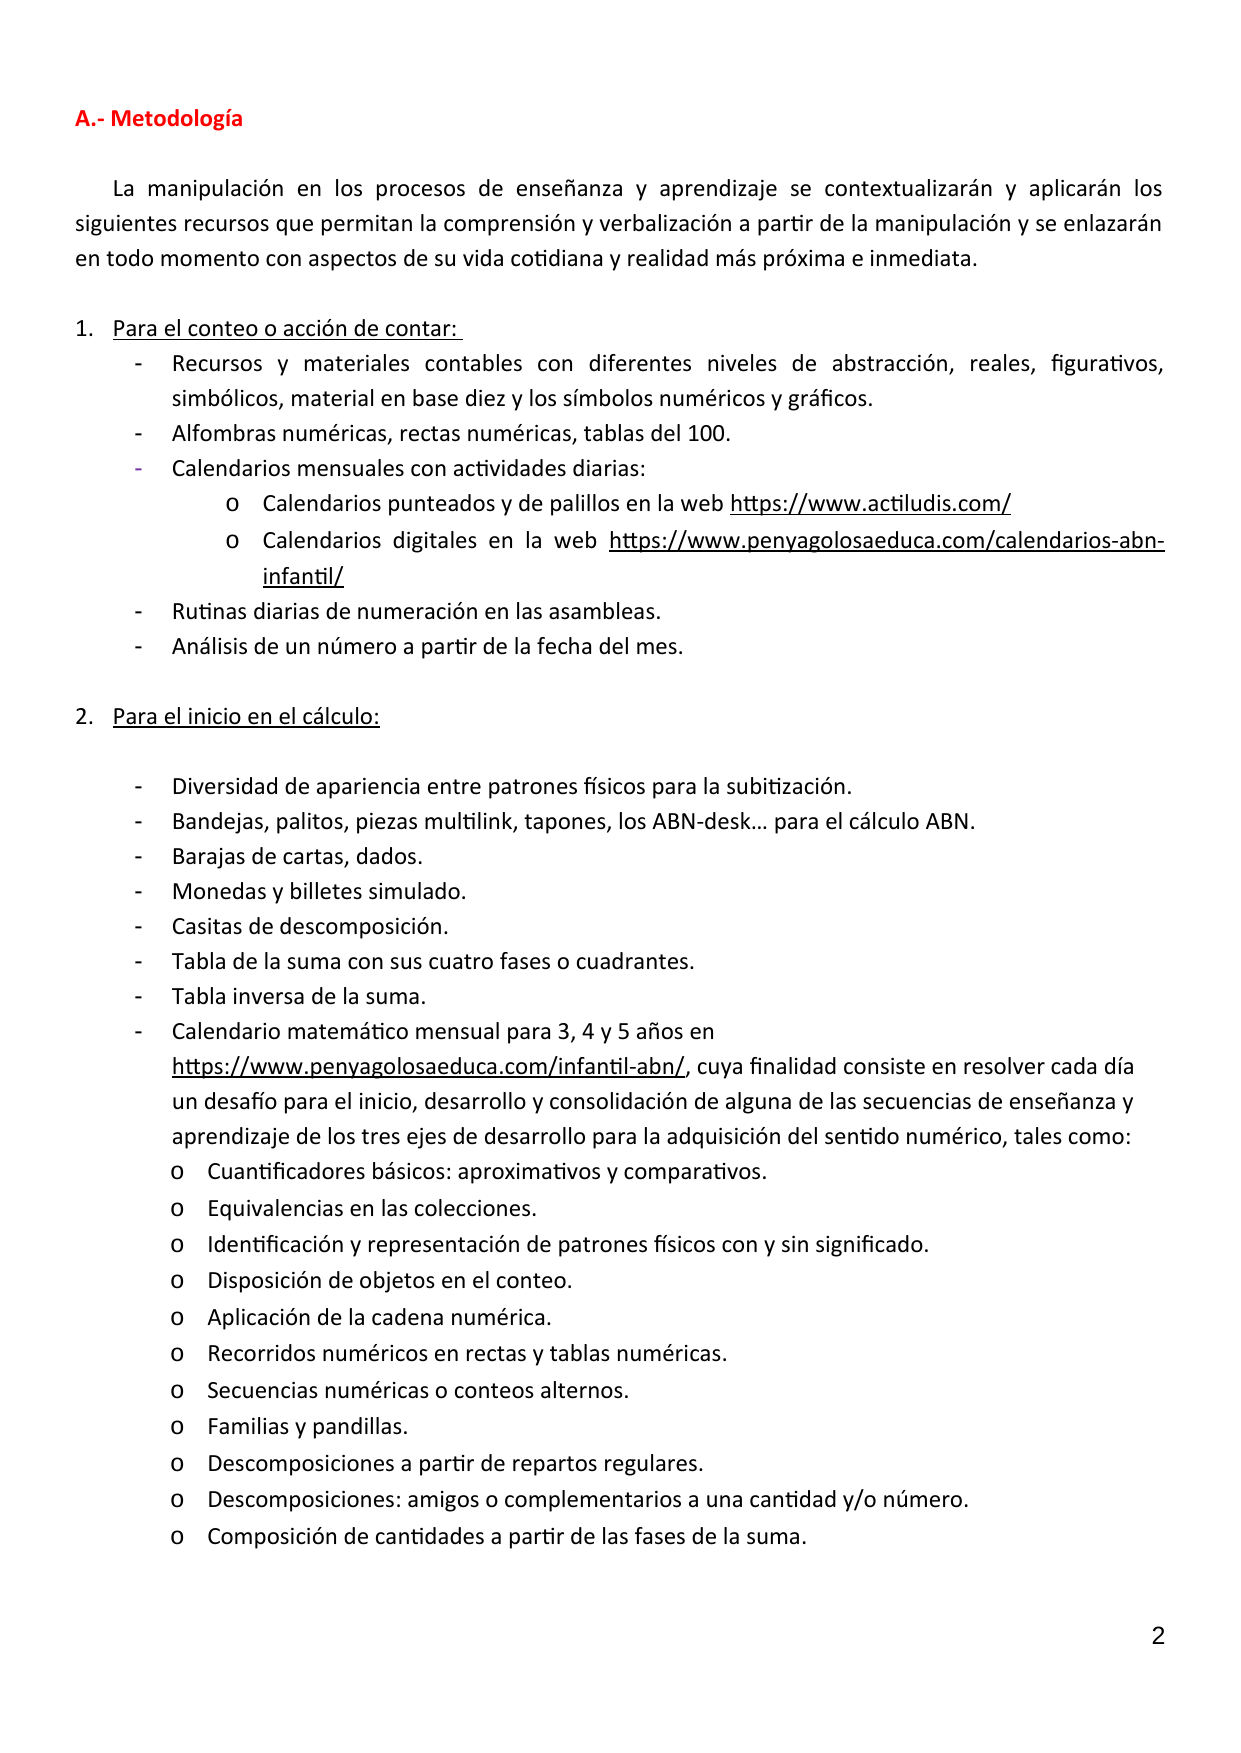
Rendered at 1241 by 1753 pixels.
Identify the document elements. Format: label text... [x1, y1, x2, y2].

list Secuencias numéricas o conteos alternos. [169, 1374, 1165, 1406]
list Diversidad de apariencia entre patrones físicos para la subitización. [134, 770, 1165, 801]
list Tabla inversa de la suma. [134, 980, 1165, 1011]
list Barajas de cartas, dados. [134, 840, 1165, 871]
text La manipulación en los procesos de enseñanza y aprendizaje se contextualizarán y aplicarán los siguientes recursos que permitan la comprensión y verbalización a partir de la manipulación y se enlazarán en todo momento con aspectos de su vida cotidiana y realidad más próxima e inmediata. [75, 172, 1165, 273]
list Equivalencias en las colecciones. [169, 1192, 1165, 1223]
list Cuantificadores básicos: aproximativos y comparativos. [169, 1155, 1165, 1187]
list Calendarios punteados y de palillos en la web https://www.actiludis.com/ [225, 487, 1165, 519]
list Recursos y materiales contables con diferentes niveles de abstracción, reales, figurativos, simbólicos, material en base diez y los símbolos numéricos y gráficos. [134, 347, 1165, 413]
list Para el conteo o acción de contar: [75, 312, 1165, 343]
text A.- Metodología [75, 102, 1165, 133]
list Disposición de objetos en el conteo. [169, 1264, 1165, 1296]
list Alfombras numéricas, rectas numéricas, tablas del 100. [134, 417, 1165, 448]
list Monedas y billetes simulado. [134, 875, 1165, 906]
list Casitas de descomposición. [134, 910, 1165, 941]
list Para el inicio en el cálculo: [75, 700, 1165, 731]
list Calendarios mensuales con actividades diarias: [134, 452, 1165, 483]
list Familias y pandillas. [169, 1410, 1165, 1442]
list Descomposiciones: amigos o complementarios a una cantidad y/o número. [169, 1483, 1165, 1515]
list Identificación y representación de patrones físicos con y sin significado. [169, 1228, 1165, 1260]
list Análisis de un número a partir de la fecha del mes. [134, 630, 1165, 661]
list Aplicación de la cadena numérica. [169, 1301, 1165, 1333]
list Calendarios digitales en la web https://www.penyagolosaeduca.com/calendarios-abn-infantil/ [225, 524, 1165, 591]
list Composición de cantidades a partir de las fases de la suma. [169, 1520, 1165, 1552]
list Bandejas, palitos, piezas multilink, tapones, los ABN-desk… para el cálculo ABN. [134, 805, 1165, 836]
list Recorridos numéricos en rectas y tablas numéricas. [169, 1337, 1165, 1369]
list Calendario matemático mensual para 3, 4 y 5 años en https://www.penyagolosaeduca.com/infantil-abn/, cuya finalidad consiste en resolver cada día un desafío para el inicio, desarrollo y consolidación de alguna de las secuencias de enseñanza y aprendizaje de los tres ejes de desarrollo para la adquisición del sentido numérico, tales como: [134, 1015, 1165, 1151]
list Descomposiciones a partir de repartos regulares. [169, 1447, 1165, 1479]
list Tabla de la suma con sus cuatro fases o cuadrantes. [134, 945, 1165, 976]
list Rutinas diarias de numeración en las asambleas. [134, 595, 1165, 626]
